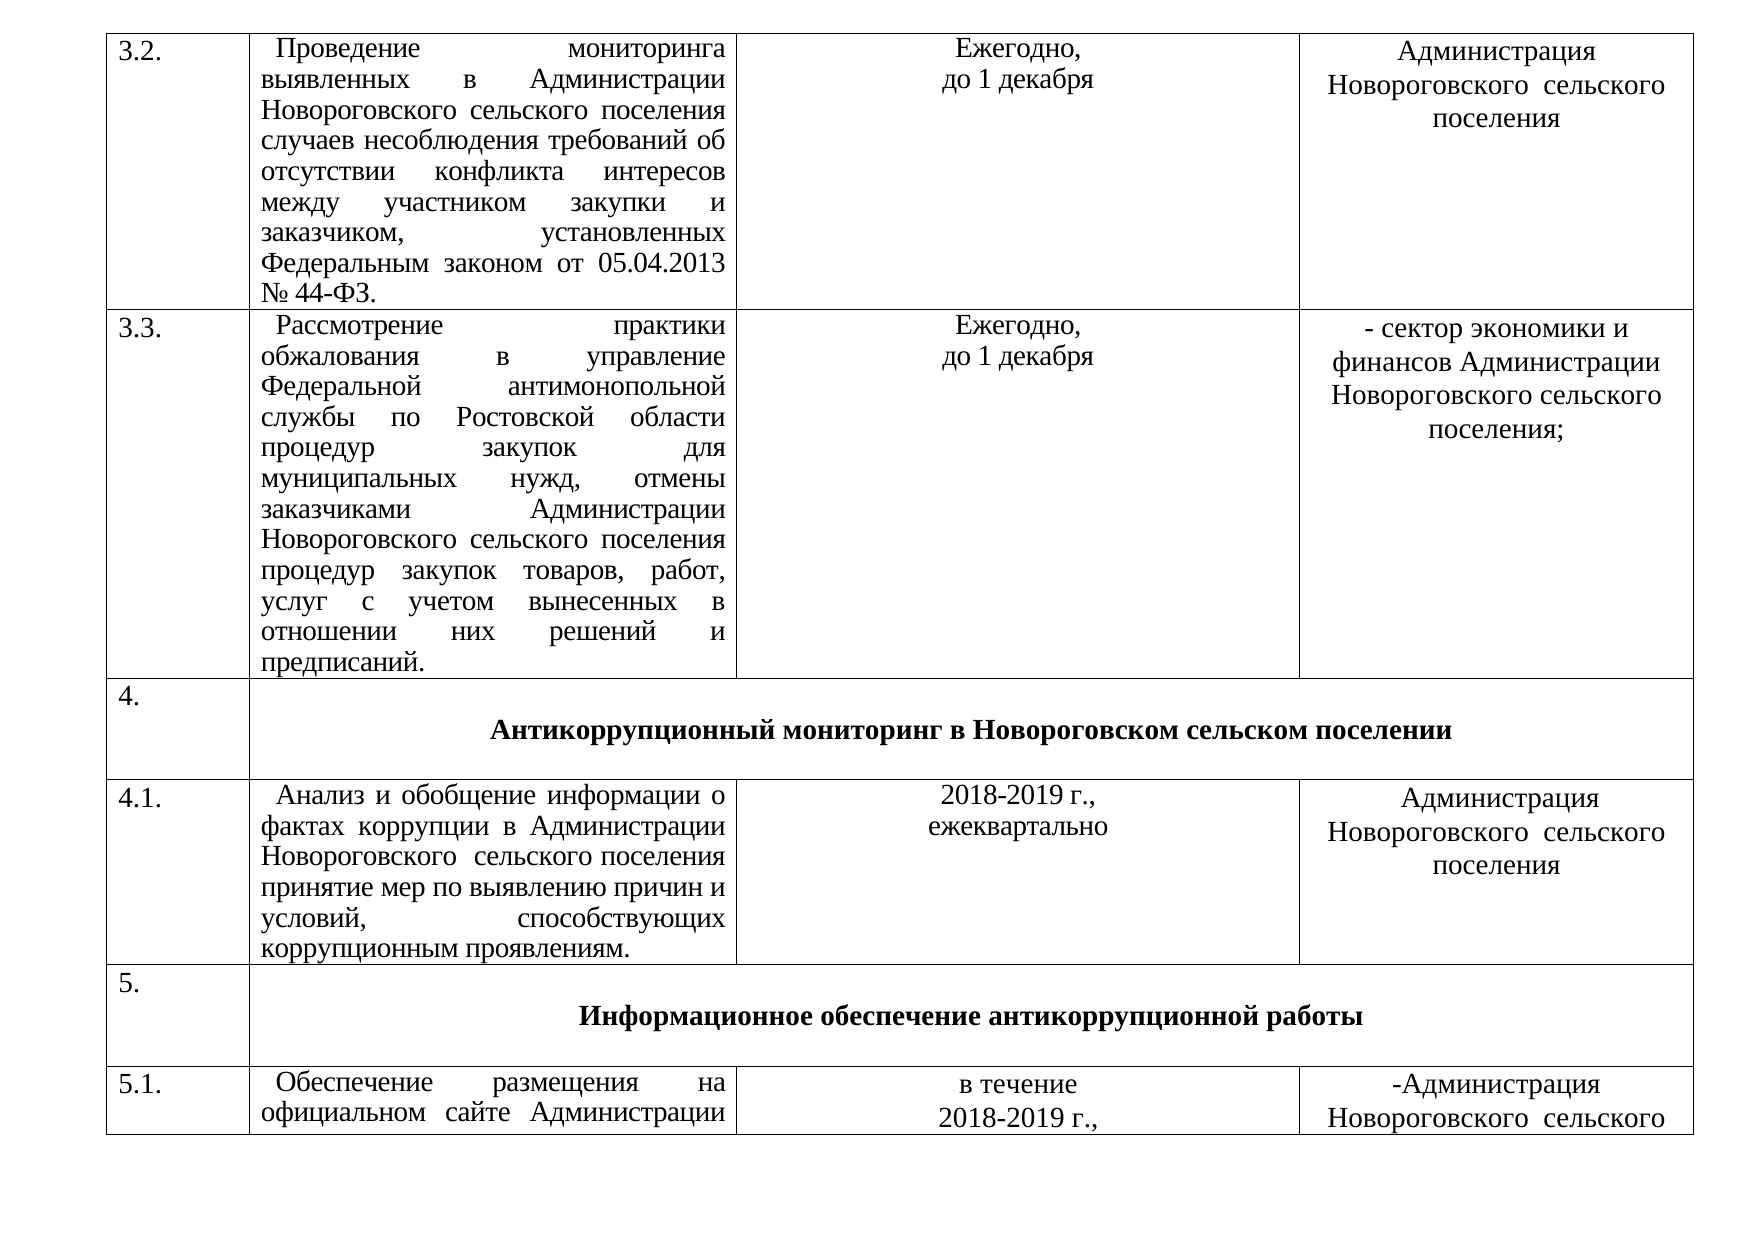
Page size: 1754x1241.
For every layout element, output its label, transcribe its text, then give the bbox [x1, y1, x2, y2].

table_cell - сектор экономики и финансов Администрации Новороговского сельского поселения; [1300, 310, 1693, 677]
table_cell 5. [107, 965, 249, 1066]
table_cell Администрация Новороговского сельского поселения [1300, 34, 1693, 309]
table_cell Ежегодно, до 1 декабря [737, 310, 1299, 677]
table_cell 5.1. [107, 1067, 249, 1134]
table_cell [737, 1067, 1299, 1134]
table_cell Администрация Новороговского сельского поселения [1300, 780, 1693, 964]
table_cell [1300, 1067, 1693, 1134]
table_cell Проведение мониторинга выявленных в Администрации Новороговского сельского поселения случаев несоблюдения требований об отсутствии конфликта интересов между участником закупки и заказчиком, установленных Федеральным законом от 05.04.2013 № 44-ФЗ. [250, 34, 736, 309]
table_cell Информационное обеспечение антикоррупционной работы [250, 965, 1693, 1066]
table_cell 2018-2019 г., ежеквартально [737, 780, 1299, 964]
table_cell Ежегодно, до 1 декабря [737, 34, 1299, 309]
table_cell 4. [107, 679, 249, 779]
table_cell Рассмотрение практики обжалования в управление Федеральной антимонопольной службы по Ростовской области процедур закупок для муниципальных нужд, отмены заказчиками Администрации Новороговского сельского поселения процедур закупок товаров, работ, услуг с учетом вынесенных в отношении них решений и предписаний. [250, 310, 736, 677]
table_cell 4.1. [107, 780, 249, 964]
table_cell Антикоррупционный мониторинг в Новороговском сельском поселении [250, 679, 1693, 779]
table_cell Анализ и обобщение информации о фактах коррупции в Администрации Новороговского сельского поселения принятие мер по выявлению причин и условий, способствующих коррупционным проявлениям. [250, 780, 736, 964]
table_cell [250, 1067, 736, 1134]
table_cell 3.3. [107, 310, 249, 677]
table_cell 3.2. [107, 34, 249, 309]
